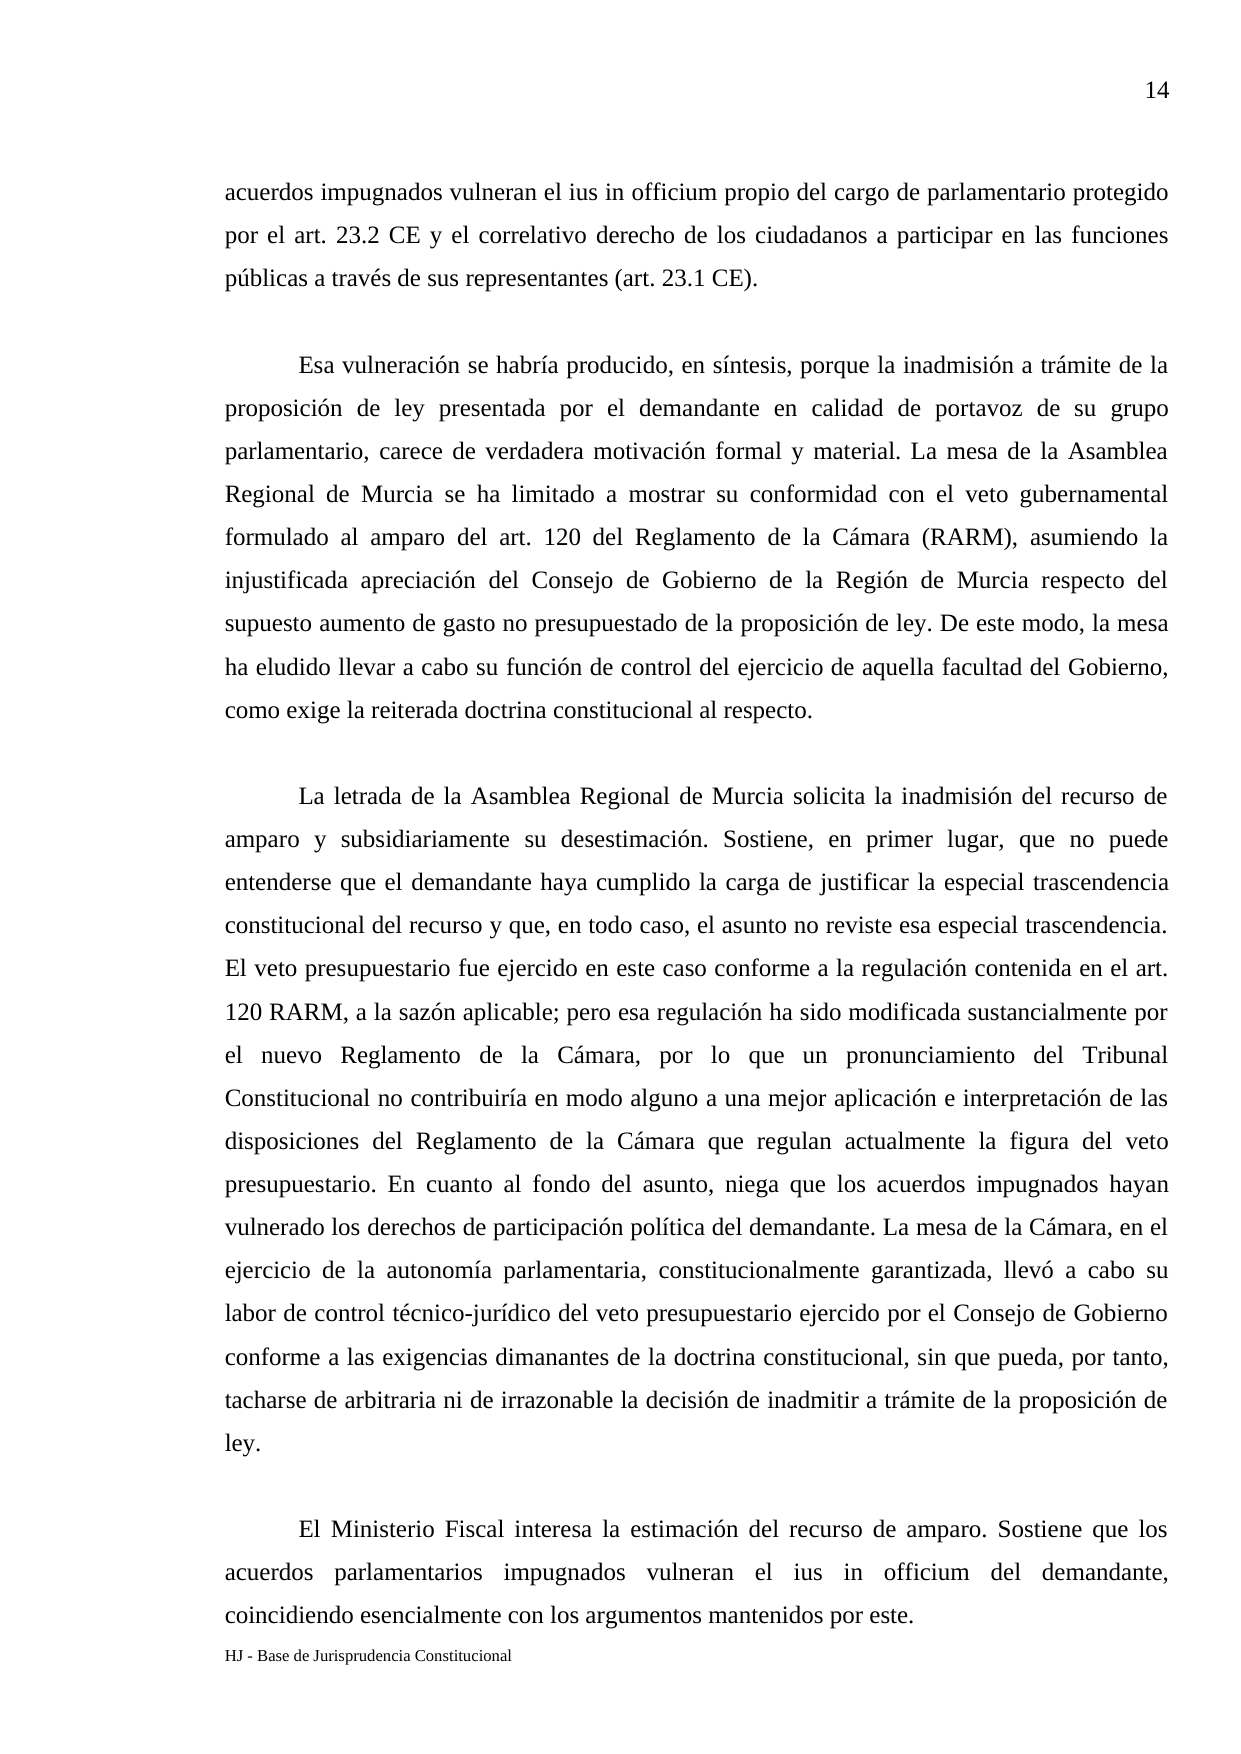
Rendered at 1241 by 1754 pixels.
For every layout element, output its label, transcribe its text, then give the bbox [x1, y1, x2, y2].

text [224, 177, 1169, 292]
text Esa vulneración se habría producido, en síntesis, porque la inadmisión a trámite de la proposición de ley presentada por el demandante en calidad de portavoz de su grupo parlamentario, carece de verdadera motivación formal y material. La mesa de la Asamblea Regional de Murcia se ha limitado a mostrar su conformidad con el veto gubernamental formulado al amparo del art. 120 del Reglamento de la Cámara (RARM), asumiendo la injustificada apreciación del Consejo de Gobierno de la Región de Murcia respecto del supuesto aumento de gasto no presupuestado de la proposición de ley. De este modo, la mesa ha eludido llevar a cabo su función de control del ejercicio de aquella facultad del Gobierno, como exige la reiterada doctrina constitucional al respecto. [224, 350, 1169, 723]
text El Ministerio Fiscal interesa la estimación del recurso de amparo. Sostiene que los acuerdos parlamentarios impugnados vulneran el ius in officium del demandante, coincidiendo esencialmente con los argumentos mantenidos por este. [224, 1514, 1169, 1629]
text La letrada de la Asamblea Regional de Murcia solicita la inadmisión del recurso de amparo y subsidiariamente su desestimación. Sostiene, en primer lugar, que no puede entenderse que el demandante haya cumplido la carga de justificar la especial trascendencia constitucional del recurso y que, en todo caso, el asunto no reviste esa especial trascendencia. El veto presupuestario fue ejercido en este caso conforme a la regulación contenida en el art. 120 RARM, a la sazón aplicable; pero esa regulación ha sido modificada sustancialmente por el nuevo Reglamento de la Cámara, por lo que un pronunciamiento del Tribunal Constitucional no contribuiría en modo alguno a una mejor aplicación e interpretación de las disposiciones del Reglamento de la Cámara que regulan actualmente la figura del veto presupuestario. En cuanto al fondo del asunto, niega que los acuerdos impugnados hayan vulnerado los derechos de participación política del demandante. La mesa de la Cámara, en el ejercicio de la autonomía parlamentaria, constitucionalmente garantizada, llevó a cabo su labor de control técnico-jurídico del veto presupuestario ejercido por el Consejo de Gobierno conforme a las exigencias dimanantes de la doctrina constitucional, sin que pueda, por tanto, tacharse de arbitraria ni de irrazonable la decisión de inadmitir a trámite de la proposición de ley. [224, 781, 1169, 1457]
